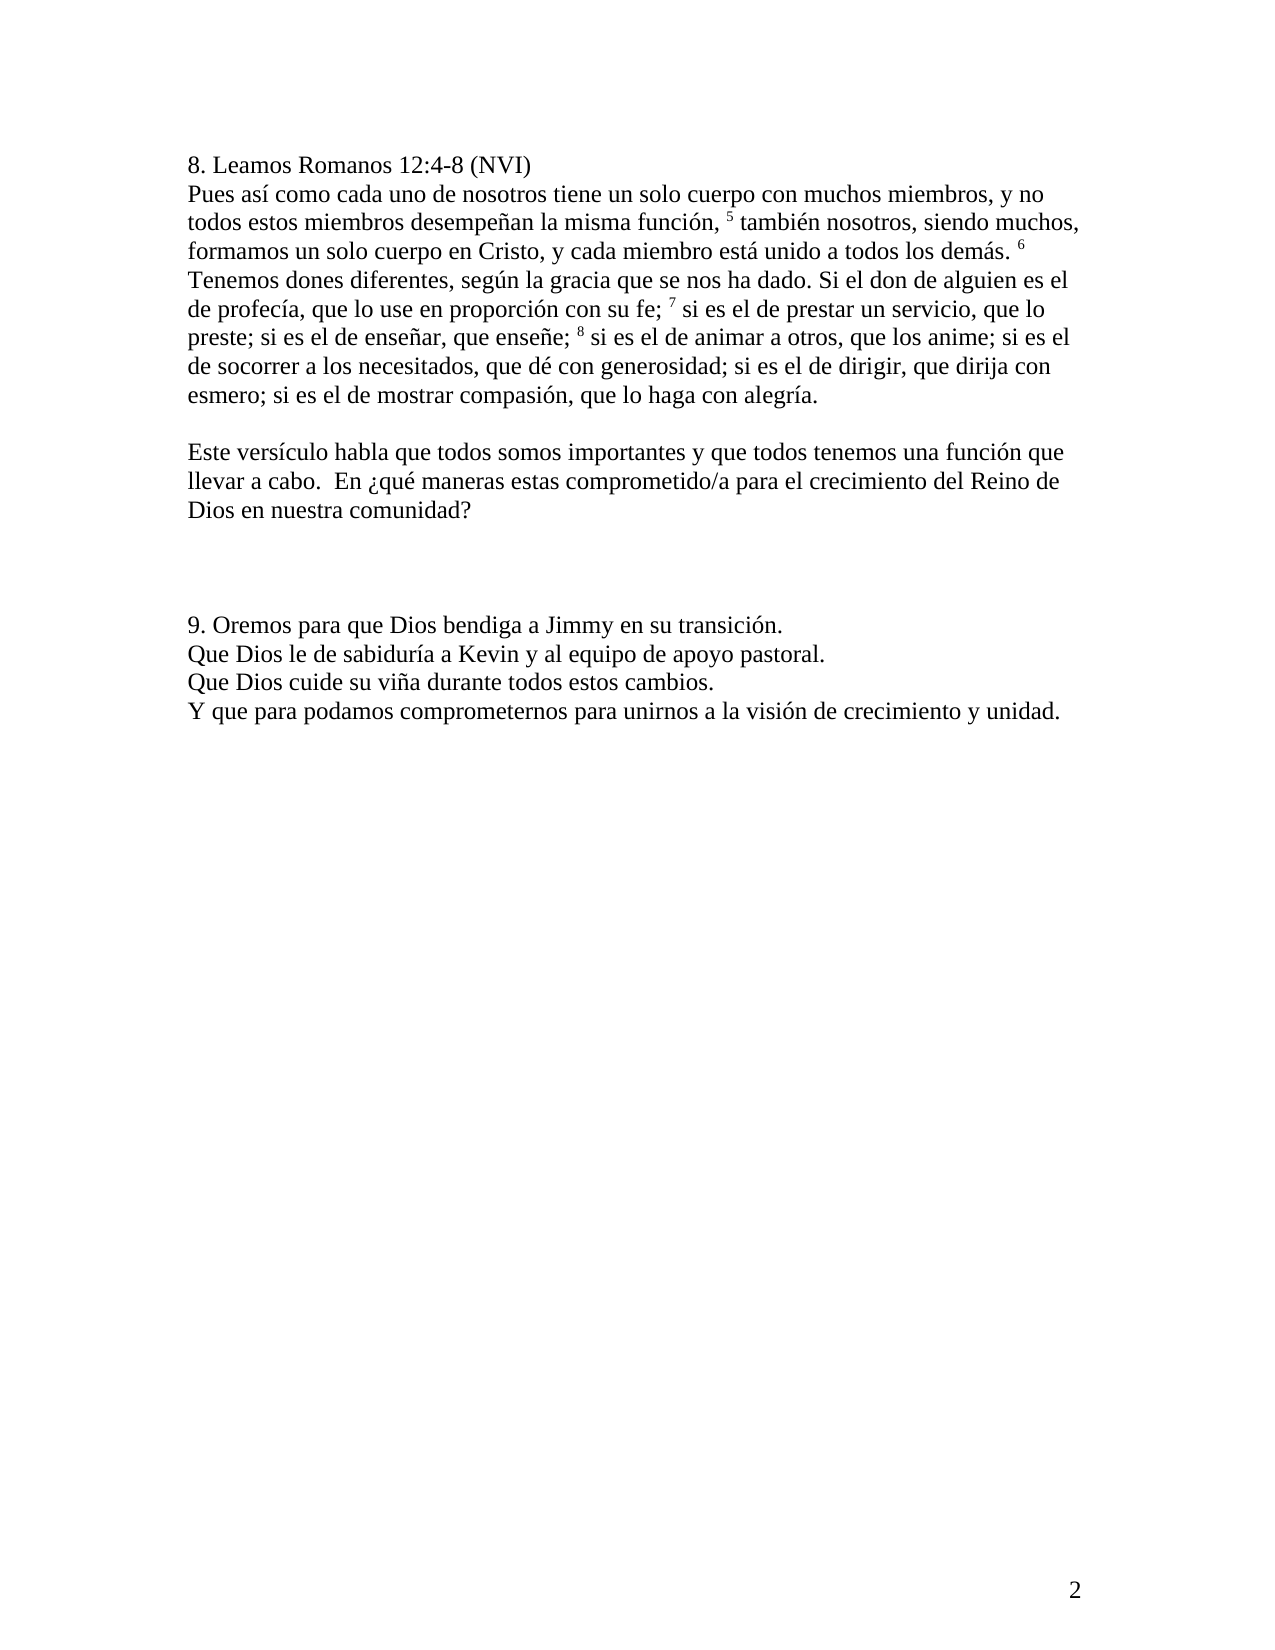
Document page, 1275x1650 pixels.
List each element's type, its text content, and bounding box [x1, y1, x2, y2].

text 8. Leamos Romanos 12:4-8 (NVI) [187, 150, 1087, 179]
text Que Dios cuide su viña durante todos estos cambios. [187, 667, 1087, 696]
text Pues así como cada uno de nosotros tiene un solo cuerpo con muchos miembros, y no todos estos miembros desempeñan la misma función, 5 también nosotros, siendo muchos, formamos un solo cuerpo en Cristo, y cada miembro está unido a todos los demás. 6 Tenemos dones diferentes, según la gracia que se nos ha dado. Si el don de alguien es el de profecía, que lo use en proporción con su fe; 7 si es el de prestar un servicio, que lo preste; si es el de enseñar, que enseñe; 8 si es el de animar a otros, que los anime; si es el de socorrer a los necesitados, que dé con generosidad; si es el de dirigir, que dirija con esmero; si es el de mostrar compasión, que lo haga con alegría. [187, 179, 1087, 409]
text Que Dios le de sabiduría a Kevin y al equipo de apoyo pastoral. [187, 639, 1087, 667]
text 9. Oremos para que Dios bendiga a Jimmy en su transición. [187, 610, 1087, 639]
text Este versículo habla que todos somos importantes y que todos tenemos una función que llevar a cabo. En ¿qué maneras estas comprometido/a para el crecimiento del Reino de Dios en nuestra comunidad? [187, 437, 1087, 524]
text Y que para podamos comprometernos para unirnos a la visión de crecimiento y unidad. [187, 696, 1087, 725]
